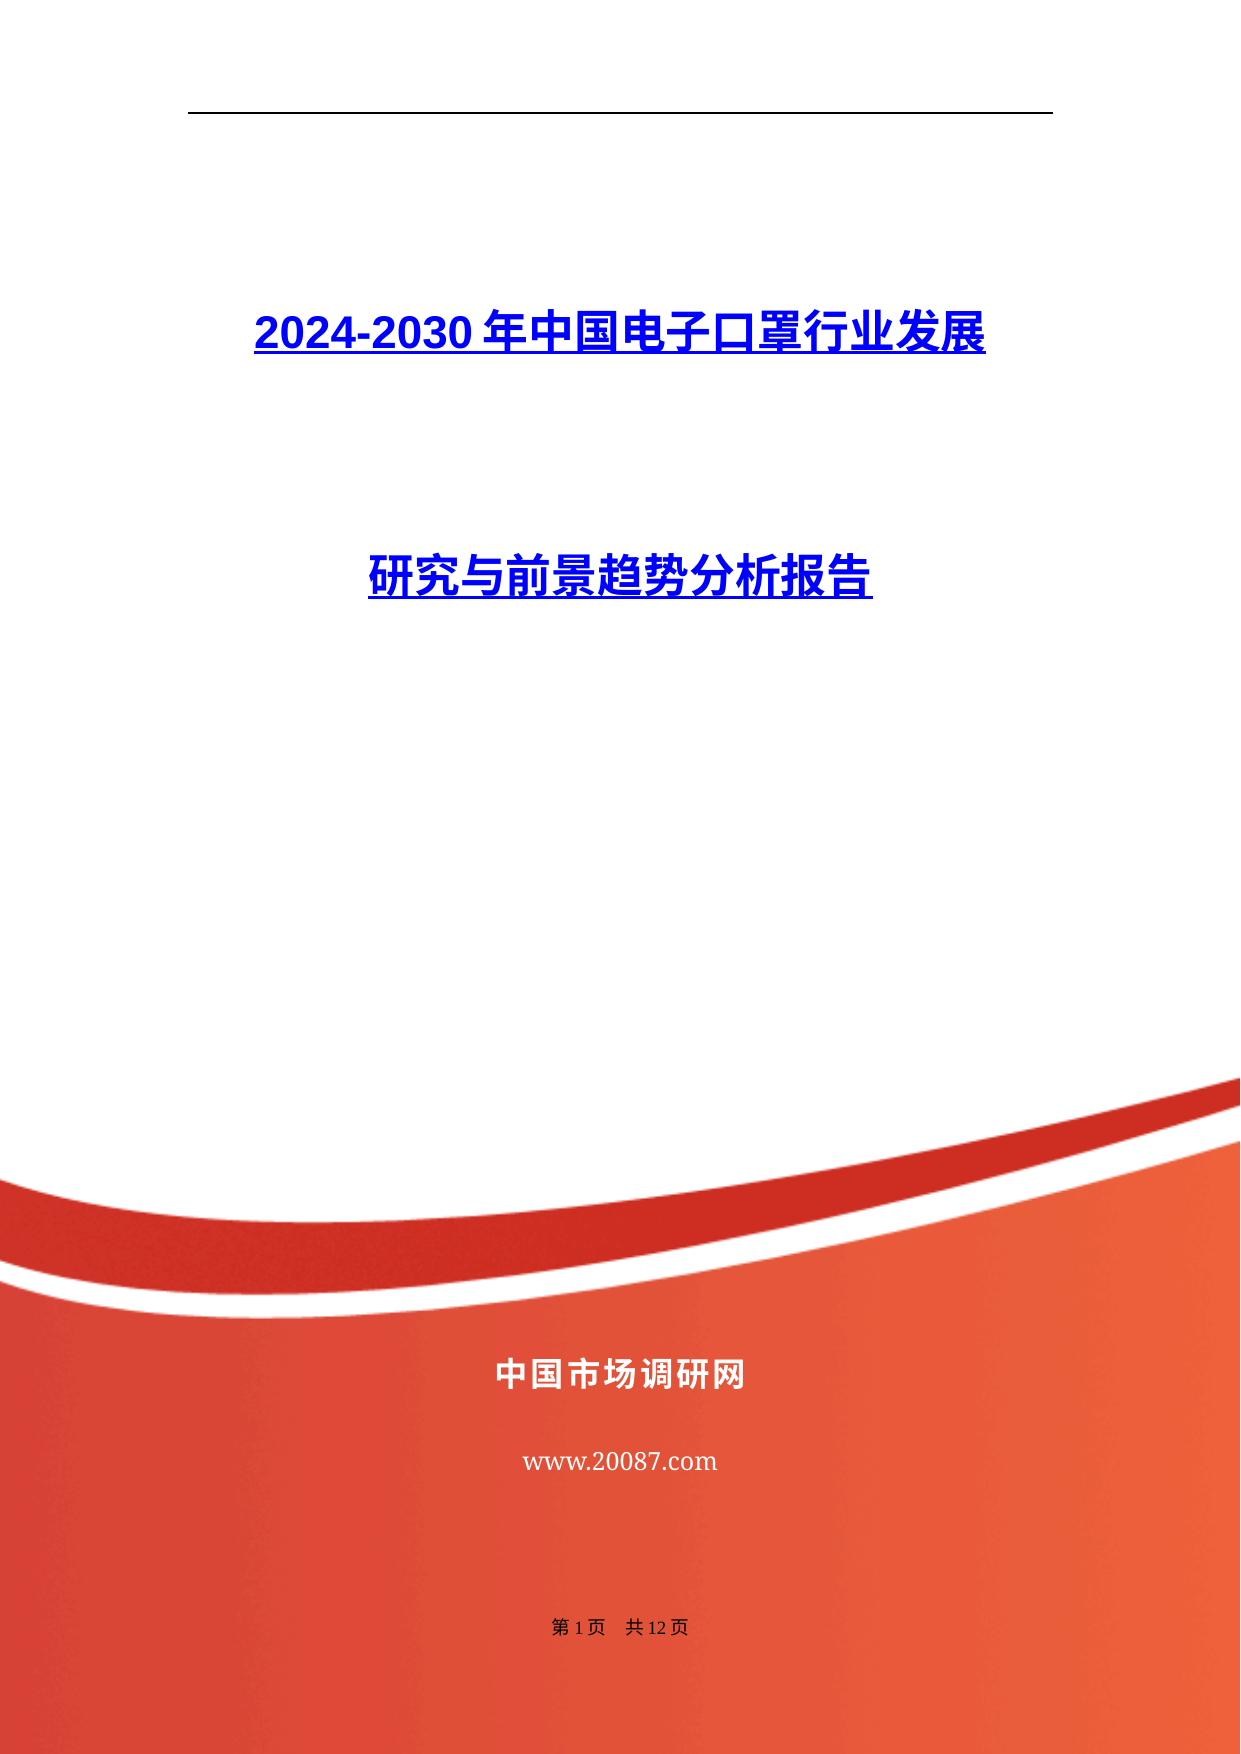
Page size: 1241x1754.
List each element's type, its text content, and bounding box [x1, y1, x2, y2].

table_header 2024-2030年中国电子口罩行业发展研究与前景趋势分析报告 [188, 207, 1053, 773]
text www.20087.com [187, 1428, 1053, 1493]
subtitle 中国市场调研网 [187, 1339, 1053, 1404]
picture [0, 1006, 1241, 1754]
